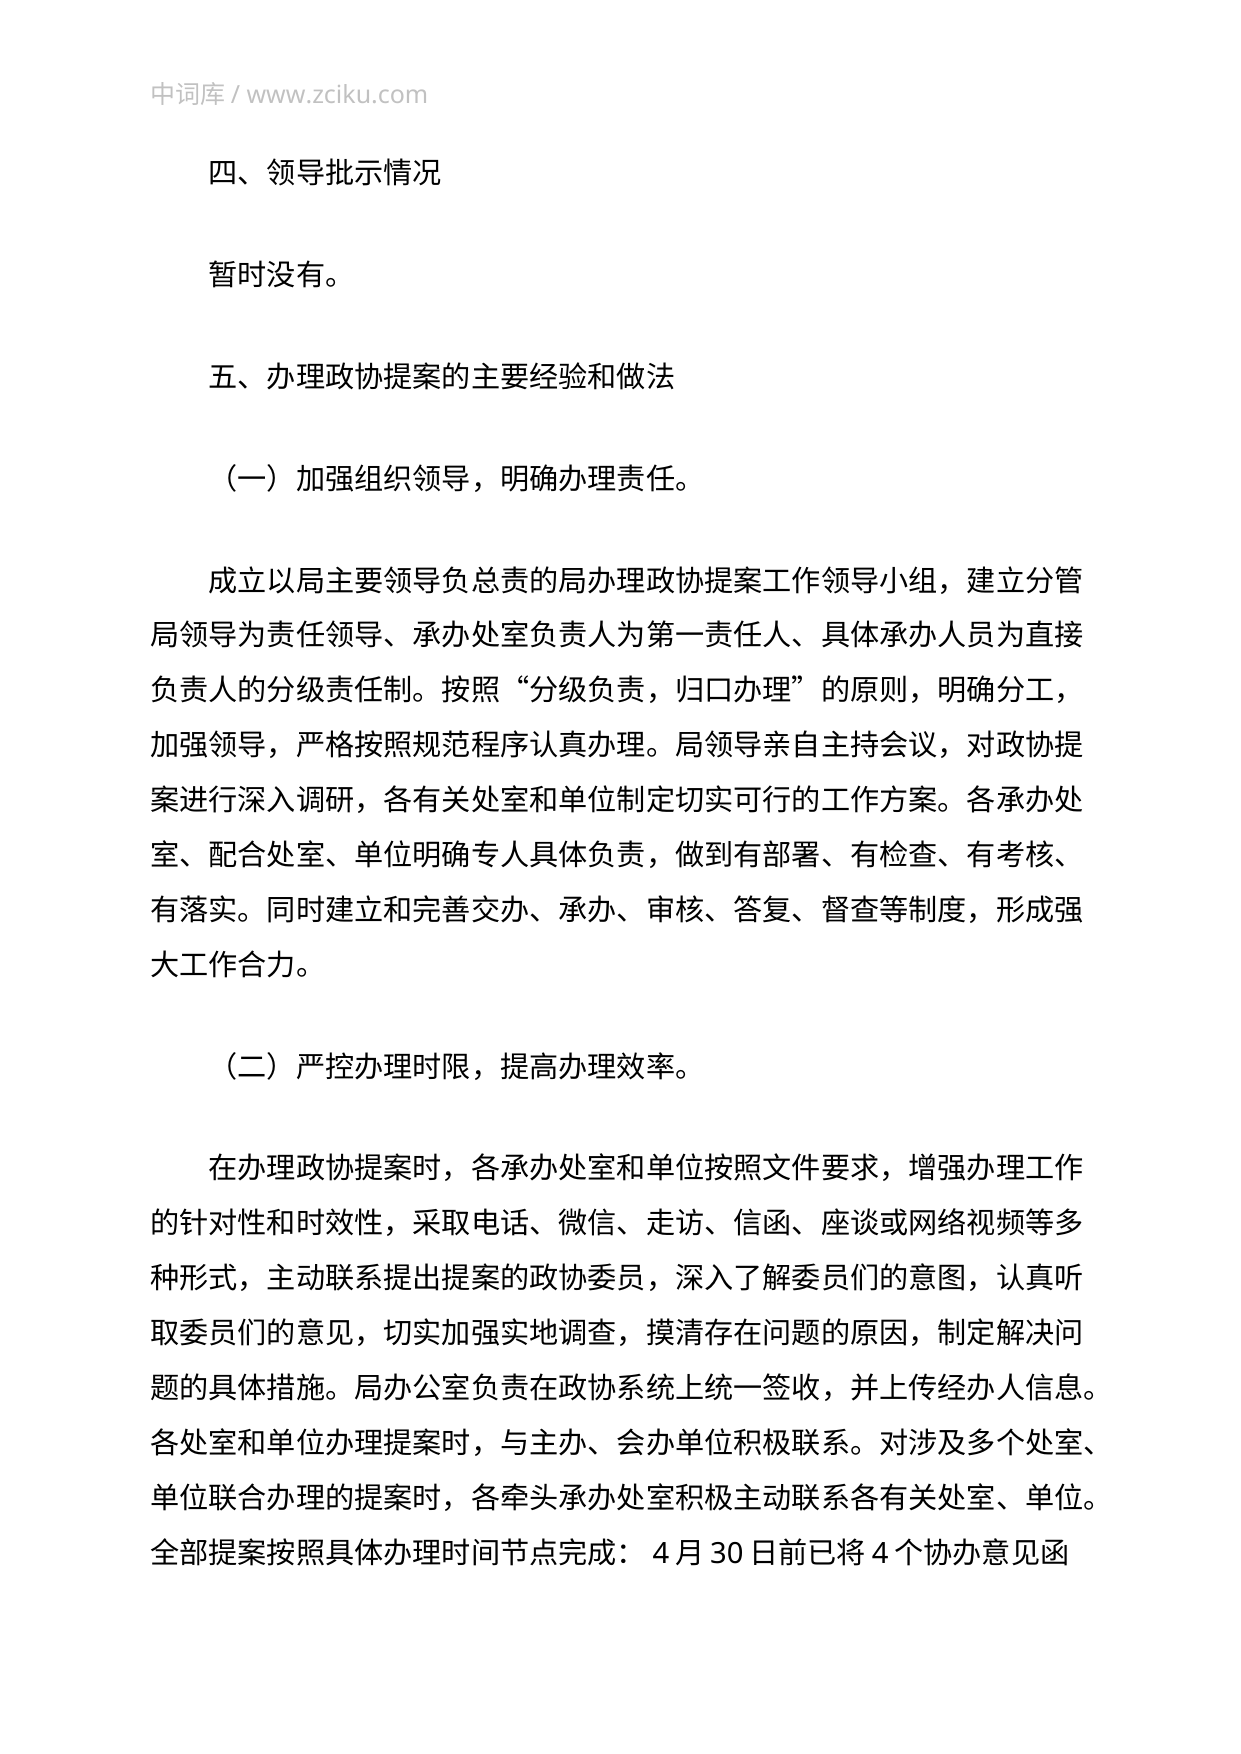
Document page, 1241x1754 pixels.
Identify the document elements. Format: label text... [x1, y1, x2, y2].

text （二）严控办理时限，提高办理效率。 [150, 1043, 1090, 1085]
text 成立以局主要领导负总责的局办理政协提案工作领导小组，建立分管局领导为责任领导、承办处室负责人为第一责任人、具体承办人员为直接负责人的分级责任制。按照“分级负责，归口办理”的原则，明确分工，加强领导，严格按照规范程序认真办理。局领导亲自主持会议，对政协提案进行深入调研，各有关处室和单位制定切实可行的工作方案。各承办处室、配合处室、单位明确专人具体负责，做到有部署、有检查、有考核、有落实。同时建立和完善交办、承办、审核、答复、督查等制度，形成强大工作合力。 [150, 557, 1090, 984]
text （一）加强组织领导，明确办理责任。 [150, 455, 1090, 498]
text 四、领导批示情况 [150, 150, 1090, 192]
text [150, 1145, 1090, 1572]
text 暂时没有。 [150, 252, 1090, 294]
text 五、办理政协提案的主要经验和做法 [150, 353, 1090, 396]
